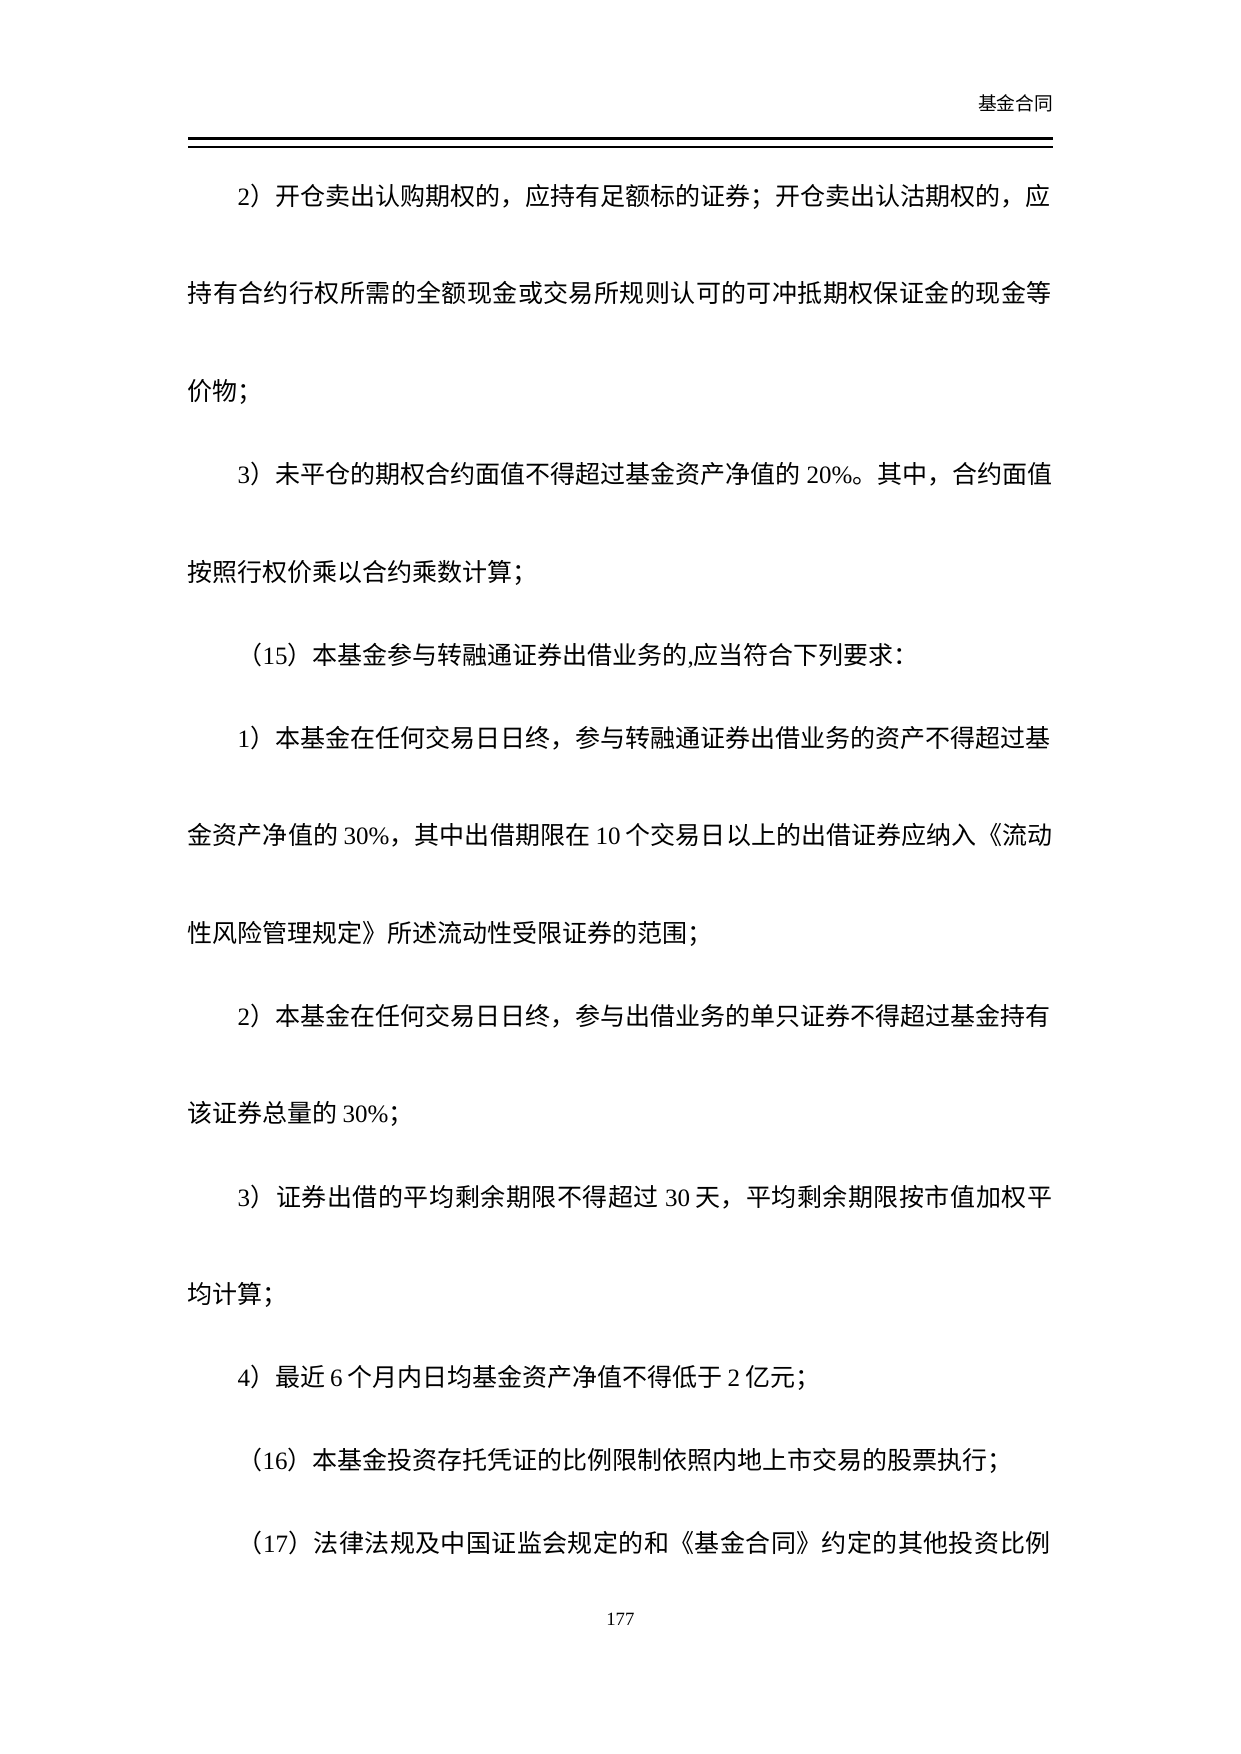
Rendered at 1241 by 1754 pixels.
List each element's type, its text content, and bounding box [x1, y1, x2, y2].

text 1）本基金在任何交易日日终，参与转融通证券出借业务的资产不得超过基金资产净值的30%，其中出借期限在10个交易日以上的出借证券应纳入《流动性风险管理规定》所述流动性受限证券的范围； [187, 704, 1053, 964]
text 3）证券出借的平均剩余期限不得超过30天，平均剩余期限按市值加权平均计算； [187, 1163, 1053, 1325]
text 2）开仓卖出认购期权的，应持有足额标的证券；开仓卖出认沽期权的，应持有合约行权所需的全额现金或交易所规则认可的可冲抵期权保证金的现金等价物； [187, 162, 1053, 422]
text 3）未平仓的期权合约面值不得超过基金资产净值的20%。其中，合约面值按照行权价乘以合约乘数计算； [187, 440, 1053, 603]
text （15）本基金参与转融通证券出借业务的,应当符合下列要求： [187, 621, 1053, 686]
text 2）本基金在任何交易日日终，参与出借业务的单只证券不得超过基金持有该证券总量的30%； [187, 982, 1053, 1144]
text （16）本基金投资存托凭证的比例限制依照内地上市交易的股票执行； [187, 1426, 1053, 1491]
text 4）最近6个月内日均基金资产净值不得低于2亿元； [187, 1343, 1053, 1408]
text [187, 1509, 1053, 1574]
